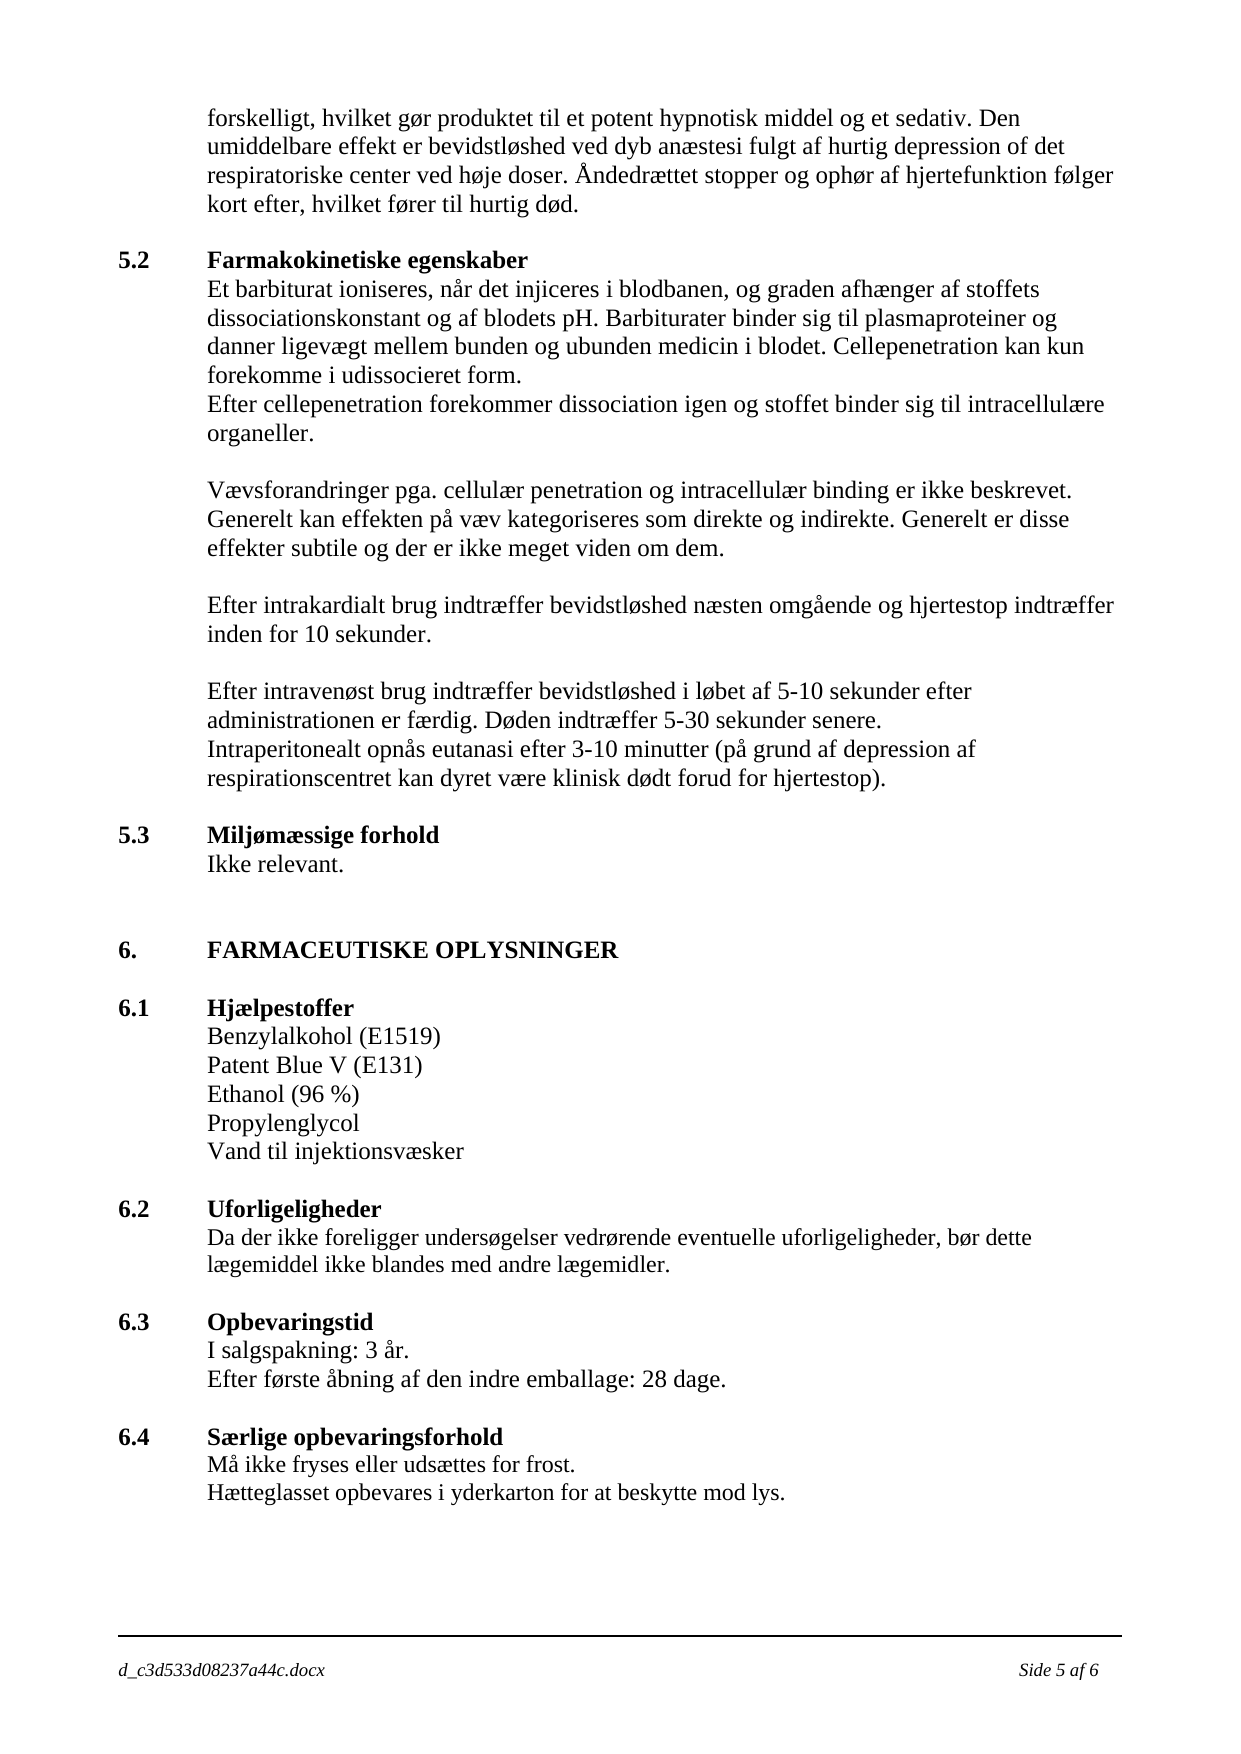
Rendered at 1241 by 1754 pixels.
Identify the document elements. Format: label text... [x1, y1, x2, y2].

text Må ikke fryses eller udsættes for frost. [118, 1450, 1122, 1478]
text 6. FARMACEUTISKE OPLYSNINGER [118, 935, 1122, 964]
text Efter første åbning af den indre emballage: 28 dage. [118, 1364, 1122, 1393]
text Efter intravenøst brug indtræffer bevidstløshed i løbet af 5-10 sekunder efter administrationen er færdig. Døden indtræffer 5-30 sekunder senere. [118, 676, 1122, 734]
text 5.2 Farmakokinetiske egenskaber [118, 245, 1122, 274]
text Ikke relevant. [118, 849, 1122, 878]
text Efter intrakardialt brug indtræffer bevidstløshed næsten omgående og hjertestop indtræffer inden for 10 sekunder. [118, 590, 1122, 648]
text Hætteglasset opbevares i yderkarton for at beskytte mod lys. [118, 1478, 1122, 1506]
text I salgspakning: 3 år. [118, 1335, 1122, 1364]
text Da der ikke foreligger undersøgelser vedrørende eventuelle uforligeligheder, bør dette lægemiddel ikke blandes med andre lægemidler. [118, 1223, 1122, 1278]
text Ethanol (96 %) [118, 1079, 1122, 1108]
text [207, 103, 1122, 218]
text 6.4 Særlige opbevaringsforhold [118, 1422, 1122, 1450]
text 5.3 Miljømæssige forhold [118, 820, 1122, 849]
text 6.3 Opbevaringstid [118, 1307, 1122, 1335]
text Propylenglycol [118, 1108, 1122, 1136]
text Et barbiturat ioniseres, når det injiceres i blodbanen, og graden afhænger af stoffets dissociationskonstant og af blodets pH. Barbiturater binder sig til plasmaproteiner og danner ligevægt mellem bunden og ubunden medicin i blodet. Cellepenetration kan kun forekomme i udissocieret form. [118, 274, 1122, 389]
text Intraperitonealt opnås eutanasi efter 3-10 minutter (på grund af depression af respirationscentret kan dyret være klinisk dødt forud for hjertestop). [118, 734, 1122, 791]
text Benzylalkohol (E1519) [118, 1021, 1122, 1050]
text Vand til injektionsvæsker [118, 1136, 1122, 1165]
text Vævsforandringer pga. cellulær penetration og intracellulær binding er ikke beskrevet. Generelt kan effekten på væv kategoriseres som direkte og indirekte. Generelt er disse effekter subtile og der er ikke meget viden om dem. [118, 475, 1122, 561]
text Efter cellepenetration forekommer dissociation igen og stoffet binder sig til intracellulære organeller. [118, 389, 1122, 446]
text Patent Blue V (E131) [118, 1050, 1122, 1079]
text 6.1 Hjælpestoffer [118, 993, 1122, 1021]
text 6.2 Uforligeligheder [118, 1194, 1122, 1223]
